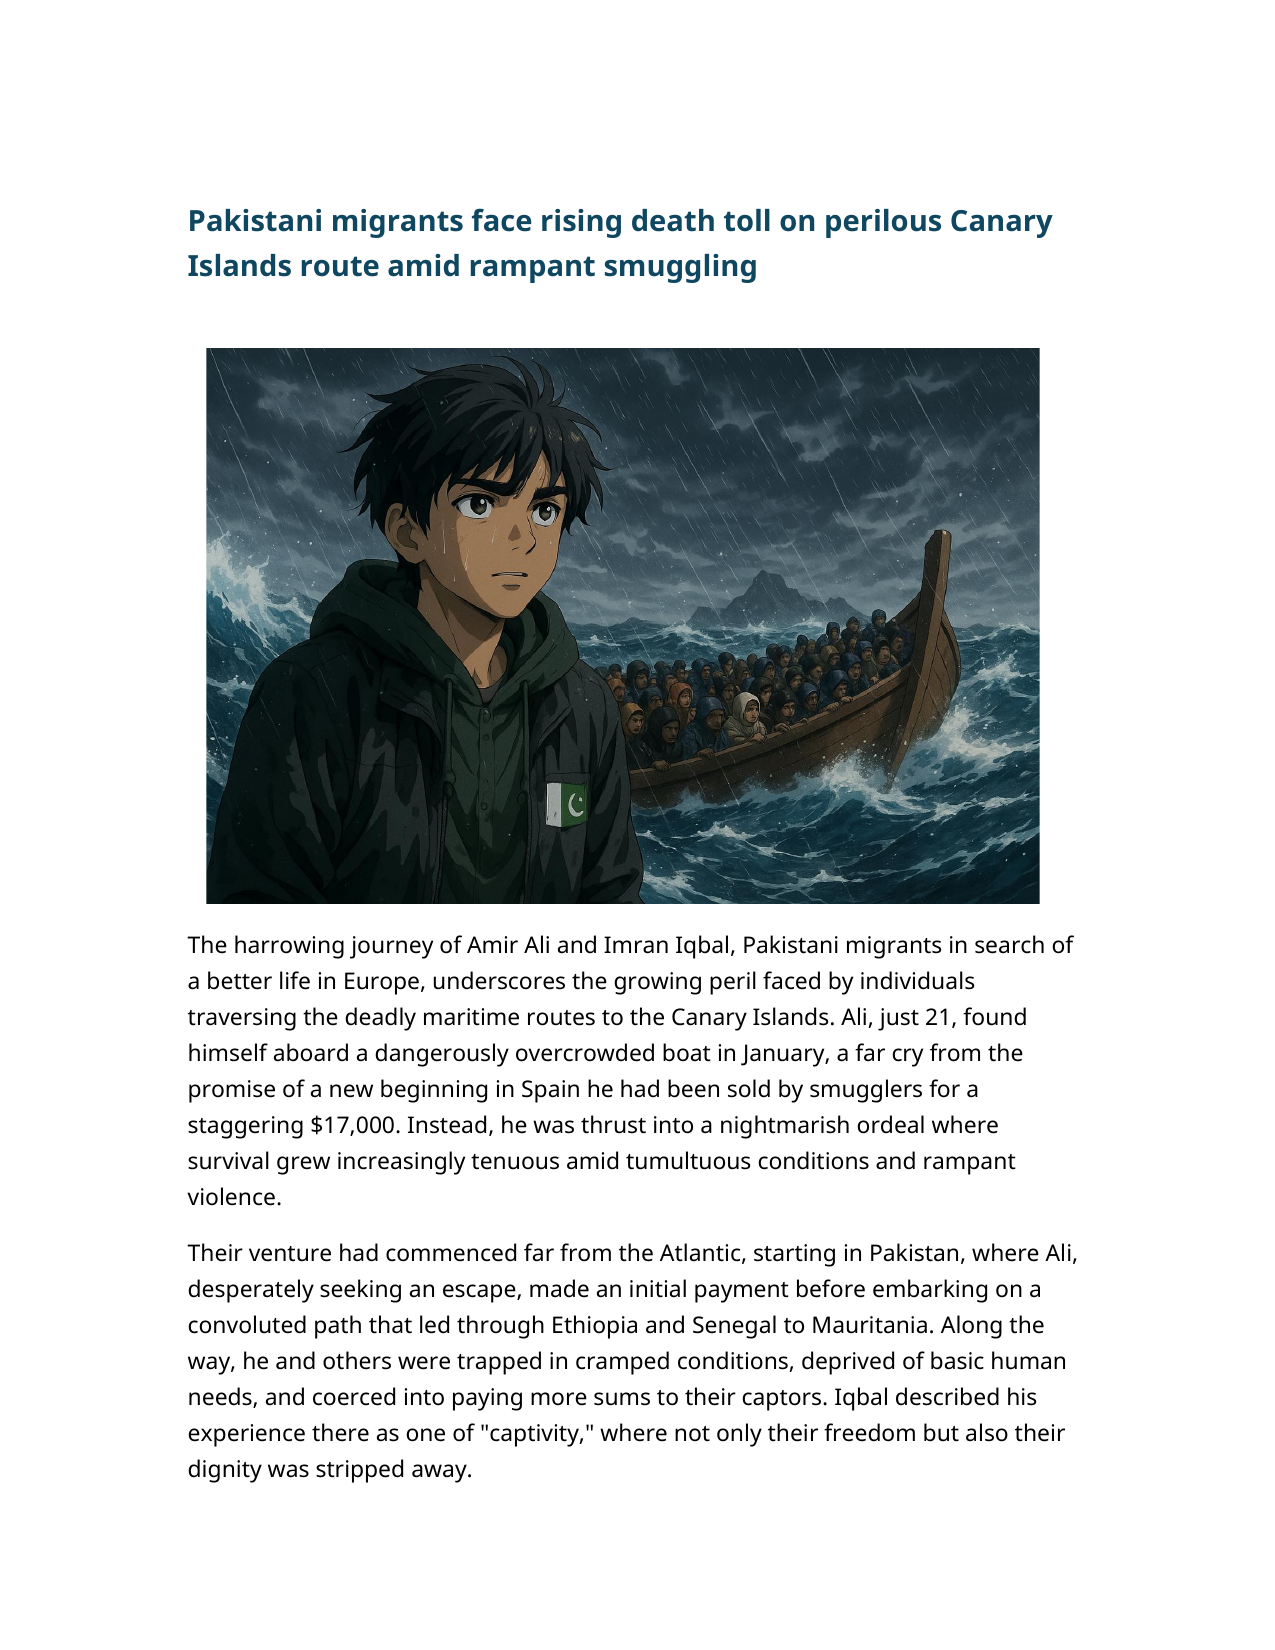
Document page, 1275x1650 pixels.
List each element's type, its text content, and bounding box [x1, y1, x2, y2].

text The harrowing journey of Amir Ali and Imran Iqbal, Pakistani migrants in search of a better life in Europe, underscores the growing peril faced by individuals traversing the deadly maritime routes to the Canary Islands. Ali, just 21, found himself aboard a dangerously overcrowded boat in January, a far cry from the promise of a new beginning in Spain he had been sold by smugglers for a staggering $17,000. Instead, he was thrust into a nightmarish ordeal where survival grew increasingly tenuous amid tumultuous conditions and rampant violence. [187, 929, 1087, 1212]
subtitle Pakistani migrants face rising death toll on perilous Canary Islands route amid rampant smuggling [187, 200, 1087, 285]
picture [206, 348, 1040, 904]
text Their venture had commenced far from the Atlantic, starting in Pakistan, where Ali, desperately seeking an escape, made an initial payment before embarking on a convoluted path that led through Ethiopia and Senegal to Mauritania. Along the way, he and others were trapped in cramped conditions, deprived of basic human needs, and coerced into paying more sums to their captors. Iqbal described his experience there as one of "captivity," where not only their freedom but also their dignity was stripped away. [187, 1237, 1087, 1484]
